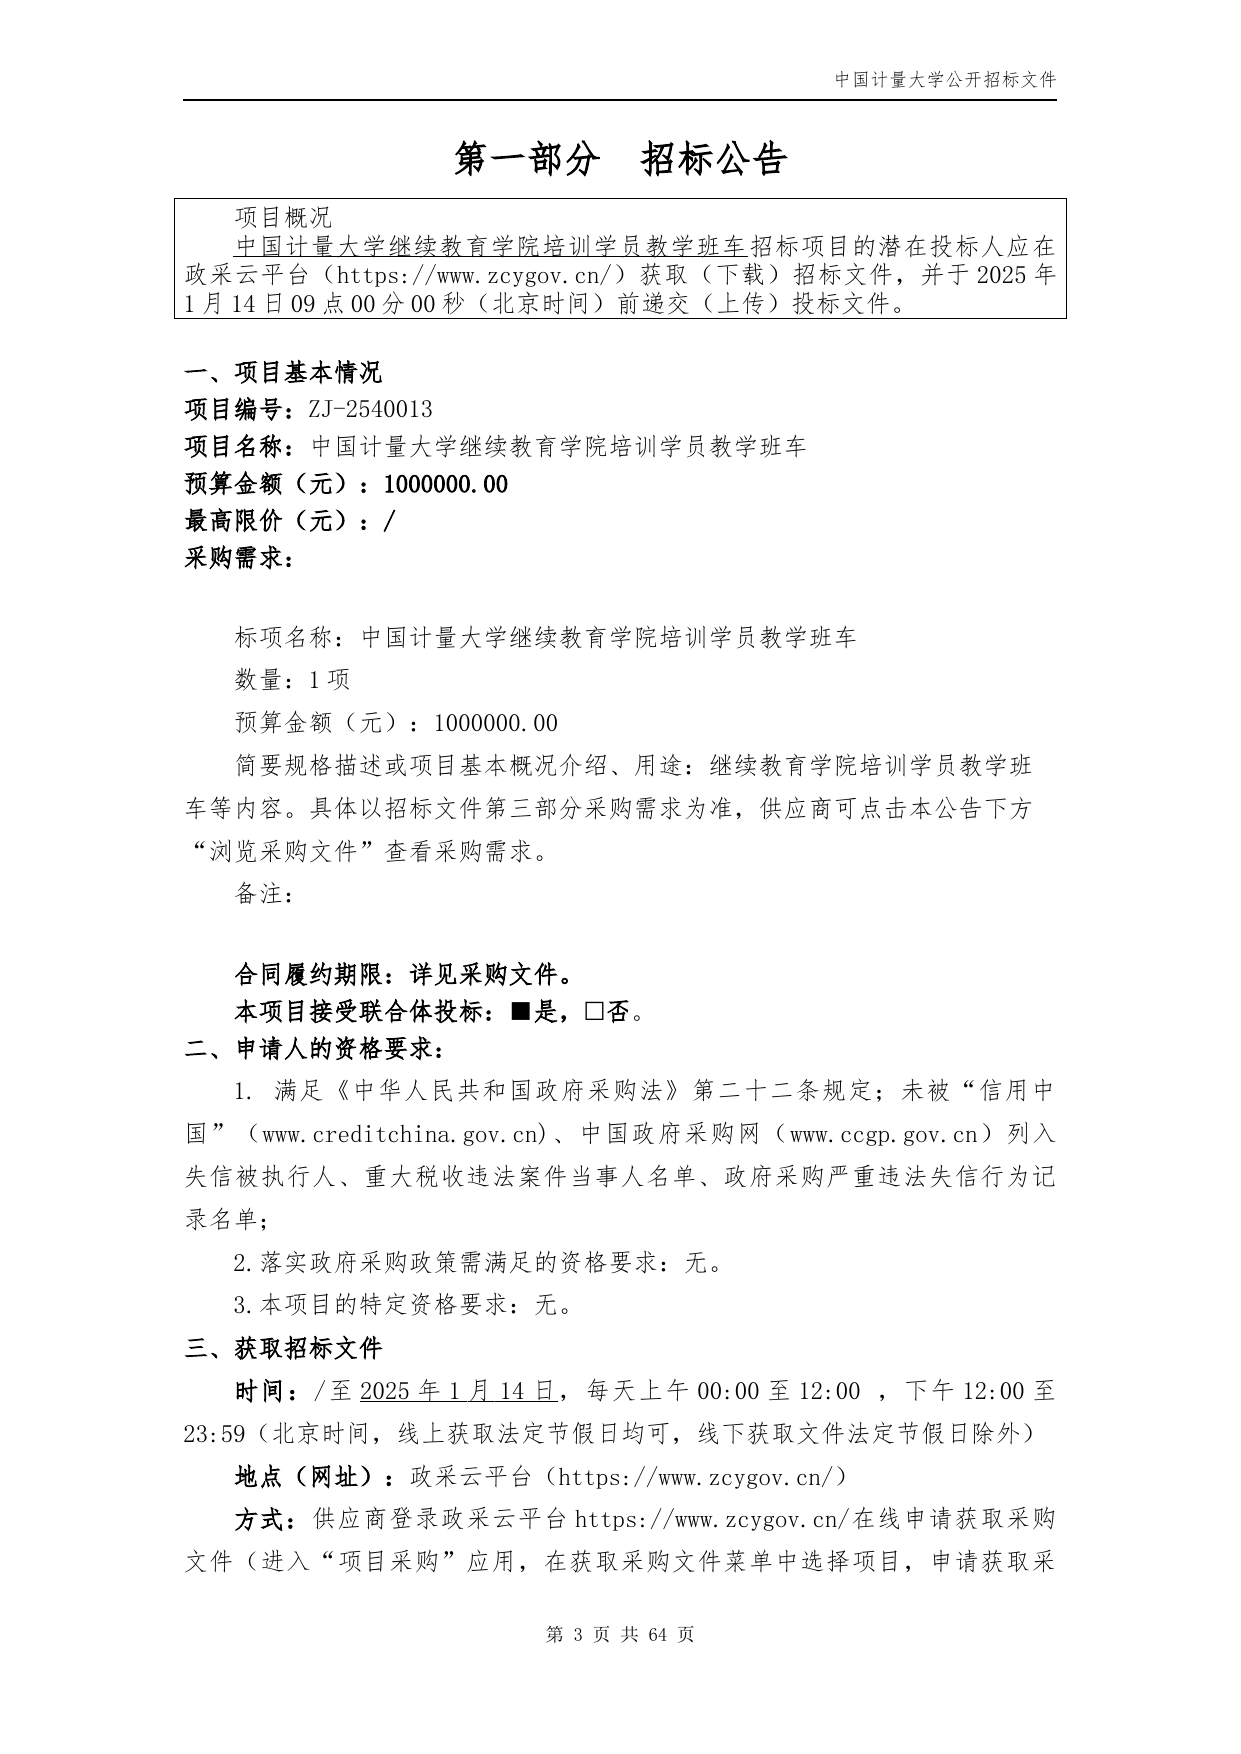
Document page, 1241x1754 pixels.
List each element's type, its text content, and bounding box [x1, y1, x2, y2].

text 1. 满足《中华人民共和国政府采购法》第二十二条规定；未被“信用中国”（www.creditchina.gov.cn)、中国政府采购网（www.ccgp.gov.cn）列入失信被执行人、重大税收违法案件当事人名单、政府采购严重违法失信行为记录名单； [183, 1075, 1057, 1232]
text 数量：1项 [183, 664, 1057, 692]
text 标项名称：中国计量大学继续教育学院培训学员教学班车 [183, 621, 1057, 649]
text 预算金额（元）：1000000.00 [183, 707, 1057, 735]
text 项目编号：ZJ-2540013 [183, 393, 1057, 421]
text 2.落实政府采购政策需满足的资格要求：无。 [183, 1246, 1057, 1274]
text 最高限价（元）：/ [183, 504, 1057, 533]
text 三、获取招标文件 [183, 1332, 1057, 1360]
text 本项目接受联合体投标：是，否。 [183, 995, 1057, 1023]
text 项目名称：中国计量大学继续教育学院培训学员教学班车 [183, 430, 1057, 458]
text 第一部分 招标公告 [183, 134, 1057, 177]
text 备注： [183, 878, 1057, 906]
text 中国计量大学继续教育学院培训学员教学班车招标项目的潜在投标人应在政采云平台（https://www.zcygov.cn/）获取（下载）招标文件，并于2025年1月14日09点00分00秒（北京时间）前递交（上传）投标文件。 [175, 227, 1066, 318]
text 一、项目基本情况 [183, 356, 1057, 384]
text 二、申请人的资格要求： [183, 1032, 1057, 1061]
text 合同履约期限：详见采购文件。 [183, 958, 1057, 986]
text 采购需求： [183, 541, 1057, 570]
text 地点（网址）：政采云平台（https://www.zcygov.cn/） [183, 1460, 1057, 1489]
text 时间：/至2025年1月14日，每天上午00:00至12:00 ，下午12:00至23:59（北京时间，线上获取法定节假日均可，线下获取文件法定节假日除外） [183, 1374, 1057, 1446]
text 简要规格描述或项目基本概况介绍、用途：继续教育学院培训学员教学班车等内容。具体以招标文件第三部分采购需求为准，供应商可点击本公告下方“浏览采购文件”查看采购需求。 [183, 749, 1057, 864]
text 项目概况 [175, 199, 1066, 227]
text 3.本项目的特定资格要求：无。 [183, 1289, 1057, 1317]
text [183, 1503, 1057, 1574]
text 预算金额（元）：1000000.00 [183, 467, 1057, 496]
